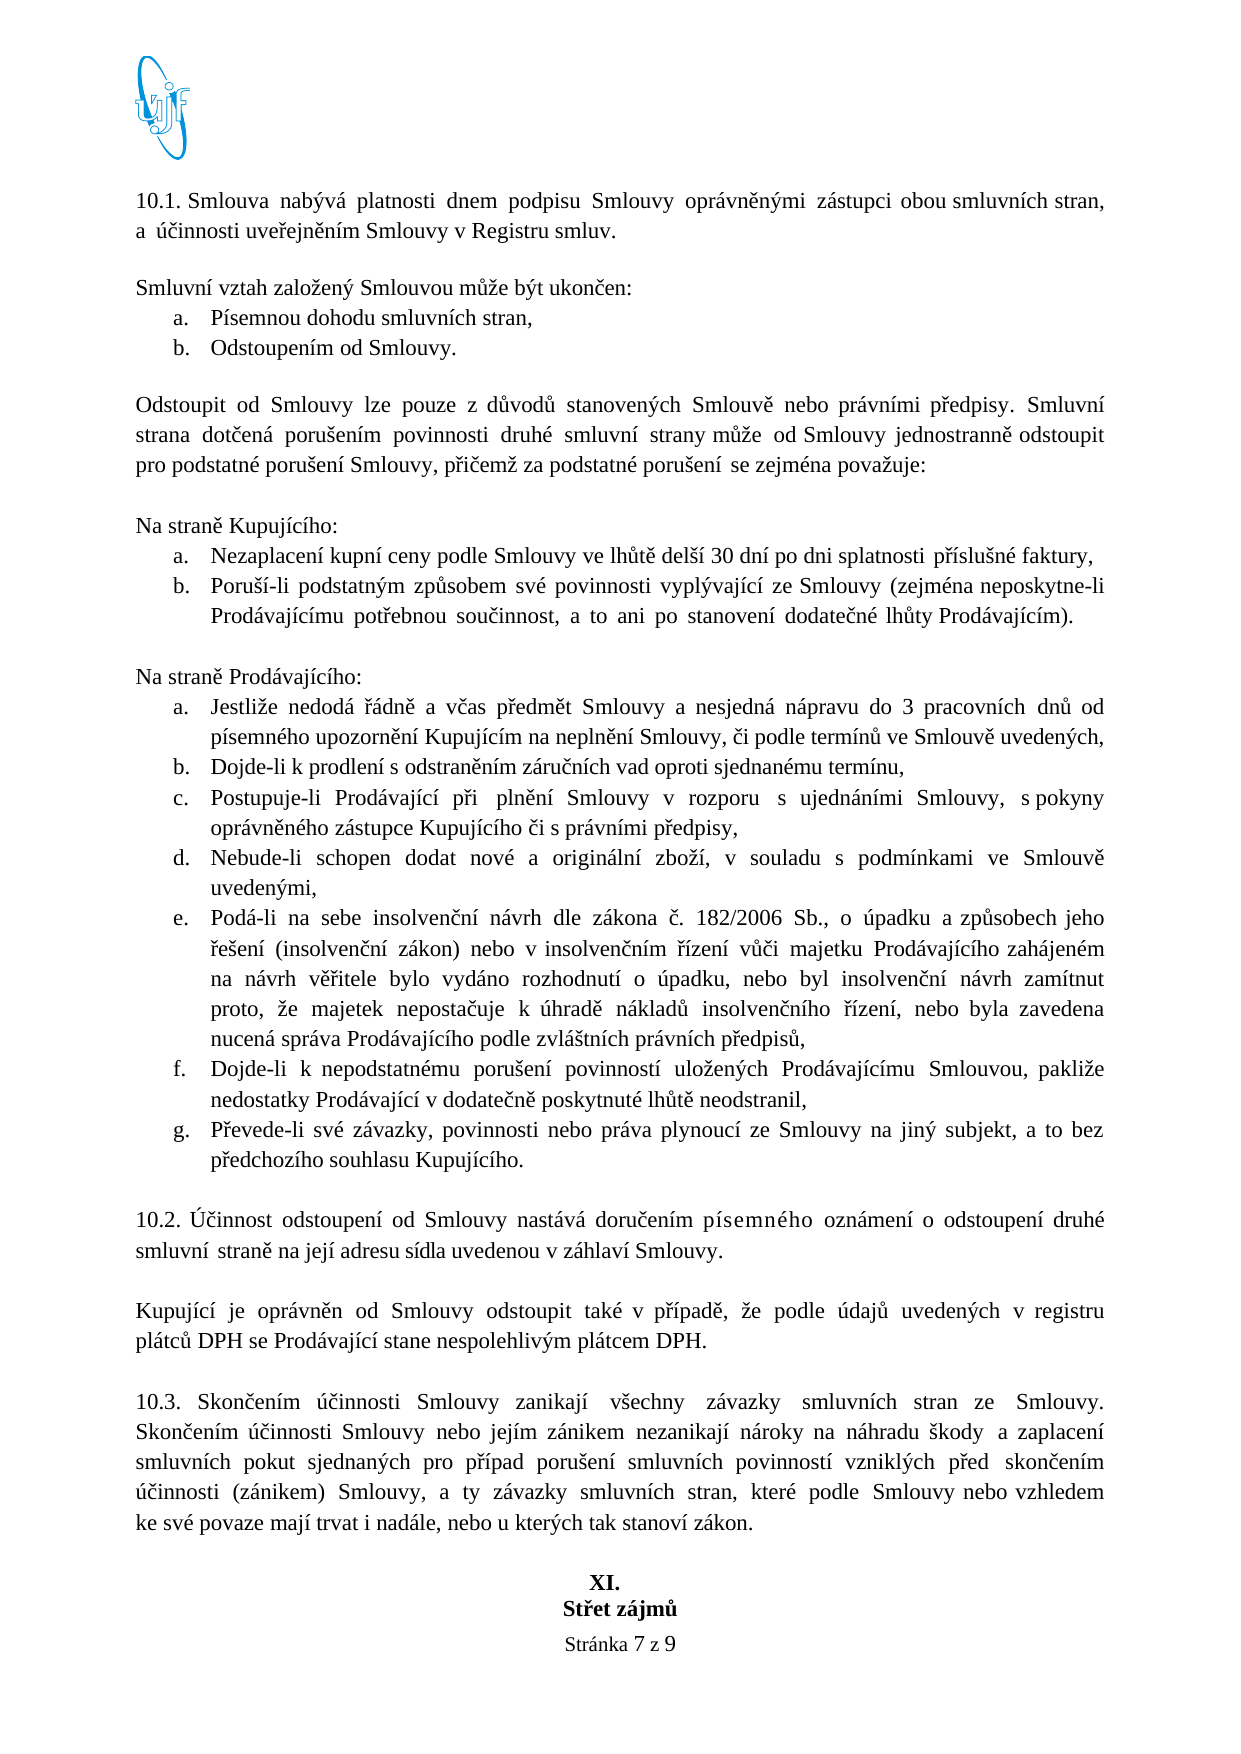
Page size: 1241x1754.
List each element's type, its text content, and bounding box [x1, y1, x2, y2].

text Na straně Kupujícího: [135, 512, 1105, 538]
list Poruší-li podstatným způsobem své povinnosti vyplývající ze Smlouvy (zejména neposkytne‐li Prodávajícímu potřebnou součinnost, a to ani po stanovení dodatečné lhůty Prodávajícím). [173, 572, 1105, 629]
text 10.1. Smlouva nabývá platnosti dnem podpisu Smlouvy oprávněnými zástupci obou smluvních stran, a účinnosti uveřejněním Smlouvy v Registru smluv. [135, 187, 1105, 244]
list Nezaplacení kupní ceny podle Smlouvy ve lhůtě delší 30 dní po dni splatnosti příslušné faktury, [173, 542, 1105, 568]
text Smluvní vztah založený Smlouvou může být ukončen: [135, 274, 1105, 300]
list Jestliže nedodá řádně a včas předmět Smlouvy a nesjedná nápravu do 3 pracovních dnů od písemného upozornění Kupujícím na neplnění Smlouvy, či podle termínů ve Smlouvě uvedených, [173, 693, 1105, 749]
list Dojde-li k nepodstatnému porušení povinností uložených Prodávajícímu Smlouvou, pakliže nedostatky Prodávající v dodatečně poskytnuté lhůtě neodstranil, [173, 1056, 1105, 1112]
list Písemnou dohodu smluvních stran, [173, 304, 1105, 331]
text Střet zájmů [135, 1595, 1105, 1622]
list Odstoupením od Smlouvy. [173, 334, 1105, 361]
list Převede-li své závazky, povinnosti nebo práva plynoucí ze Smlouvy na jiný subjekt, a to bez předchozího souhlasu Kupujícího. [173, 1116, 1105, 1172]
list Dojde-li k prodlení s odstraněním záručních vad oproti sjednanému termínu, [173, 753, 1105, 780]
text 10.2. Účinnost odstoupení od Smlouvy nastává doručením písemného oznámení o odstoupení druhé smluvní straně na její adresu sídla uvedenou v záhlaví Smlouvy. [135, 1207, 1105, 1263]
picture [135, 56, 190, 160]
text Kupující je oprávněn od Smlouvy odstoupit také v případě, že podle údajů uvedených v registru plátců DPH se Prodávající stane nespolehlivým plátcem DPH. [135, 1297, 1105, 1354]
text Na straně Prodávajícího: [135, 663, 1105, 689]
list Postupuje-li Prodávající při plnění Smlouvy v rozporu s ujednáními Smlouvy, s pokyny oprávněného zástupce Kupujícího či s právními předpisy, [173, 784, 1105, 840]
list Podá-li na sebe insolvenční návrh dle zákona č. 182/2006 Sb., o úpadku a způsobech jeho řešení (insolvenční zákon) nebo v insolvenčním řízení vůči majetku Prodávajícího zahájeném na návrh věřitele bylo vydáno rozhodnutí o úpadku, nebo byl insolvenční návrh zamítnut proto, že majetek nepostačuje k úhradě nákladů insolvenčního řízení, nebo byla zavedena nucená správa Prodávajícího podle zvláštních právních předpisů, [173, 904, 1105, 1052]
text 10.3. Skončením účinnosti Smlouvy zanikají všechny závazky smluvních stran ze Smlouvy. Skončením účinnosti Smlouvy nebo jejím zánikem nezanikají nároky na náhradu škody a zaplacení smluvních pokut sjednaných pro případ porušení smluvních povinností vzniklých před skončením účinnosti (zánikem) Smlouvy, a ty závazky smluvních stran, které podle Smlouvy nebo vzhledem ke své povaze mají trvat i nadále, nebo u kterých tak stanoví zákon. [135, 1388, 1105, 1535]
list Nebude‐li schopen dodat nové a originální zboží, v souladu s podmínkami ve Smlouvě uvedenými, [173, 844, 1105, 901]
text Odstoupit od Smlouvy lze pouze z důvodů stanovených Smlouvě nebo právními předpisy. Smluvní strana dotčená porušením povinnosti druhé smluvní strany může od Smlouvy jednostranně odstoupit pro podstatné porušení Smlouvy, přičemž za podstatné porušení se zejména považuje: [135, 391, 1105, 478]
